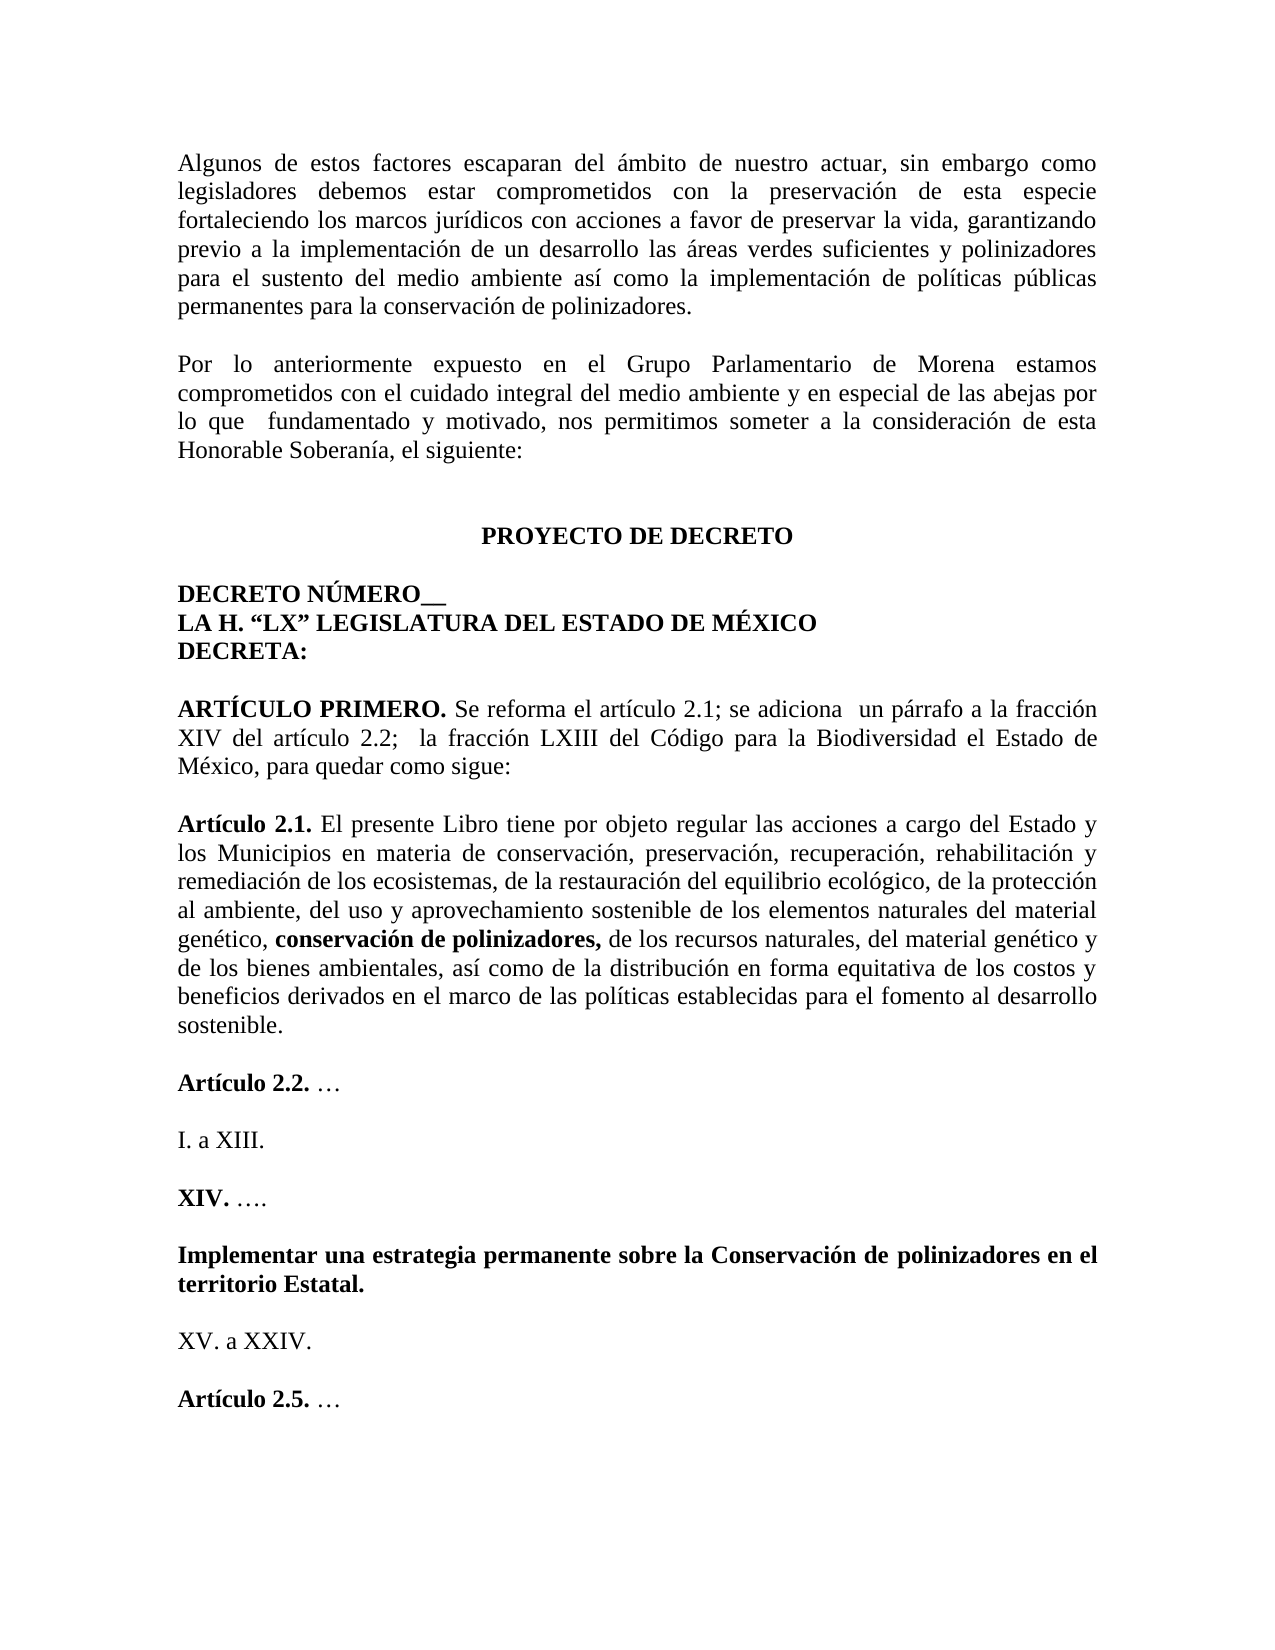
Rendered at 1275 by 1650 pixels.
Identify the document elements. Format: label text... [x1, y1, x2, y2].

text Artículo 2.1. El presente Libro tiene por objeto regular las acciones a cargo del Estado y los Municipios en materia de conservación, preservación, recuperación, rehabilitación y remediación de los ecosistemas, de la restauración del equilibrio ecológico, de la protección al ambiente, del uso y aprovechamiento sostenible de los elementos naturales del material genético, conservación de polinizadores, de los recursos naturales, del material genético y de los bienes ambientales, así como de la distribución en forma equitativa de los costos y beneficios derivados en el marco de las políticas establecidas para el fomento al desarrollo sostenible. [177, 809, 1098, 1039]
text DECRETA: [177, 636, 1098, 665]
text XIV. …. [177, 1183, 1098, 1211]
text Artículo 2.2. … [177, 1068, 1098, 1096]
text Algunos de estos factores escaparan del ámbito de nuestro actuar, sin embargo como legisladores debemos estar comprometidos con la preservación de esta especie fortaleciendo los marcos jurídicos con acciones a favor de preservar la vida, garantizando previo a la implementación de un desarrollo las áreas verdes suficientes y polinizadores para el sustento del medio ambiente así como la implementación de políticas públicas permanentes para la conservación de polinizadores. [177, 148, 1098, 320]
text XV. a XXIV. [177, 1326, 1098, 1355]
text Por lo anteriormente expuesto en el Grupo Parlamentario de Morena estamos comprometidos con el cuidado integral del medio ambiente y en especial de las abejas por lo que fundamentado y motivado, nos permitimos someter a la consideración de esta Honorable Soberanía, el siguiente: [177, 349, 1098, 464]
text DECRETO NÚMERO__ [177, 579, 1098, 608]
text ARTÍCULO PRIMERO. Se reforma el artículo 2.1; se adiciona un párrafo a la fracción XIV del artículo 2.2; la fracción LXIII del Código para la Biodiversidad el Estado de México, para quedar como sigue: [177, 694, 1098, 780]
text LA H. “LX” LEGISLATURA DEL ESTADO DE MÉXICO [177, 608, 1098, 636]
text I. a XIII. [177, 1125, 1098, 1154]
text Artículo 2.5. … [177, 1384, 1098, 1413]
text PROYECTO DE DECRETO [177, 521, 1098, 550]
text Implementar una estrategia permanente sobre la Conservación de polinizadores en el territorio Estatal. [177, 1240, 1098, 1298]
